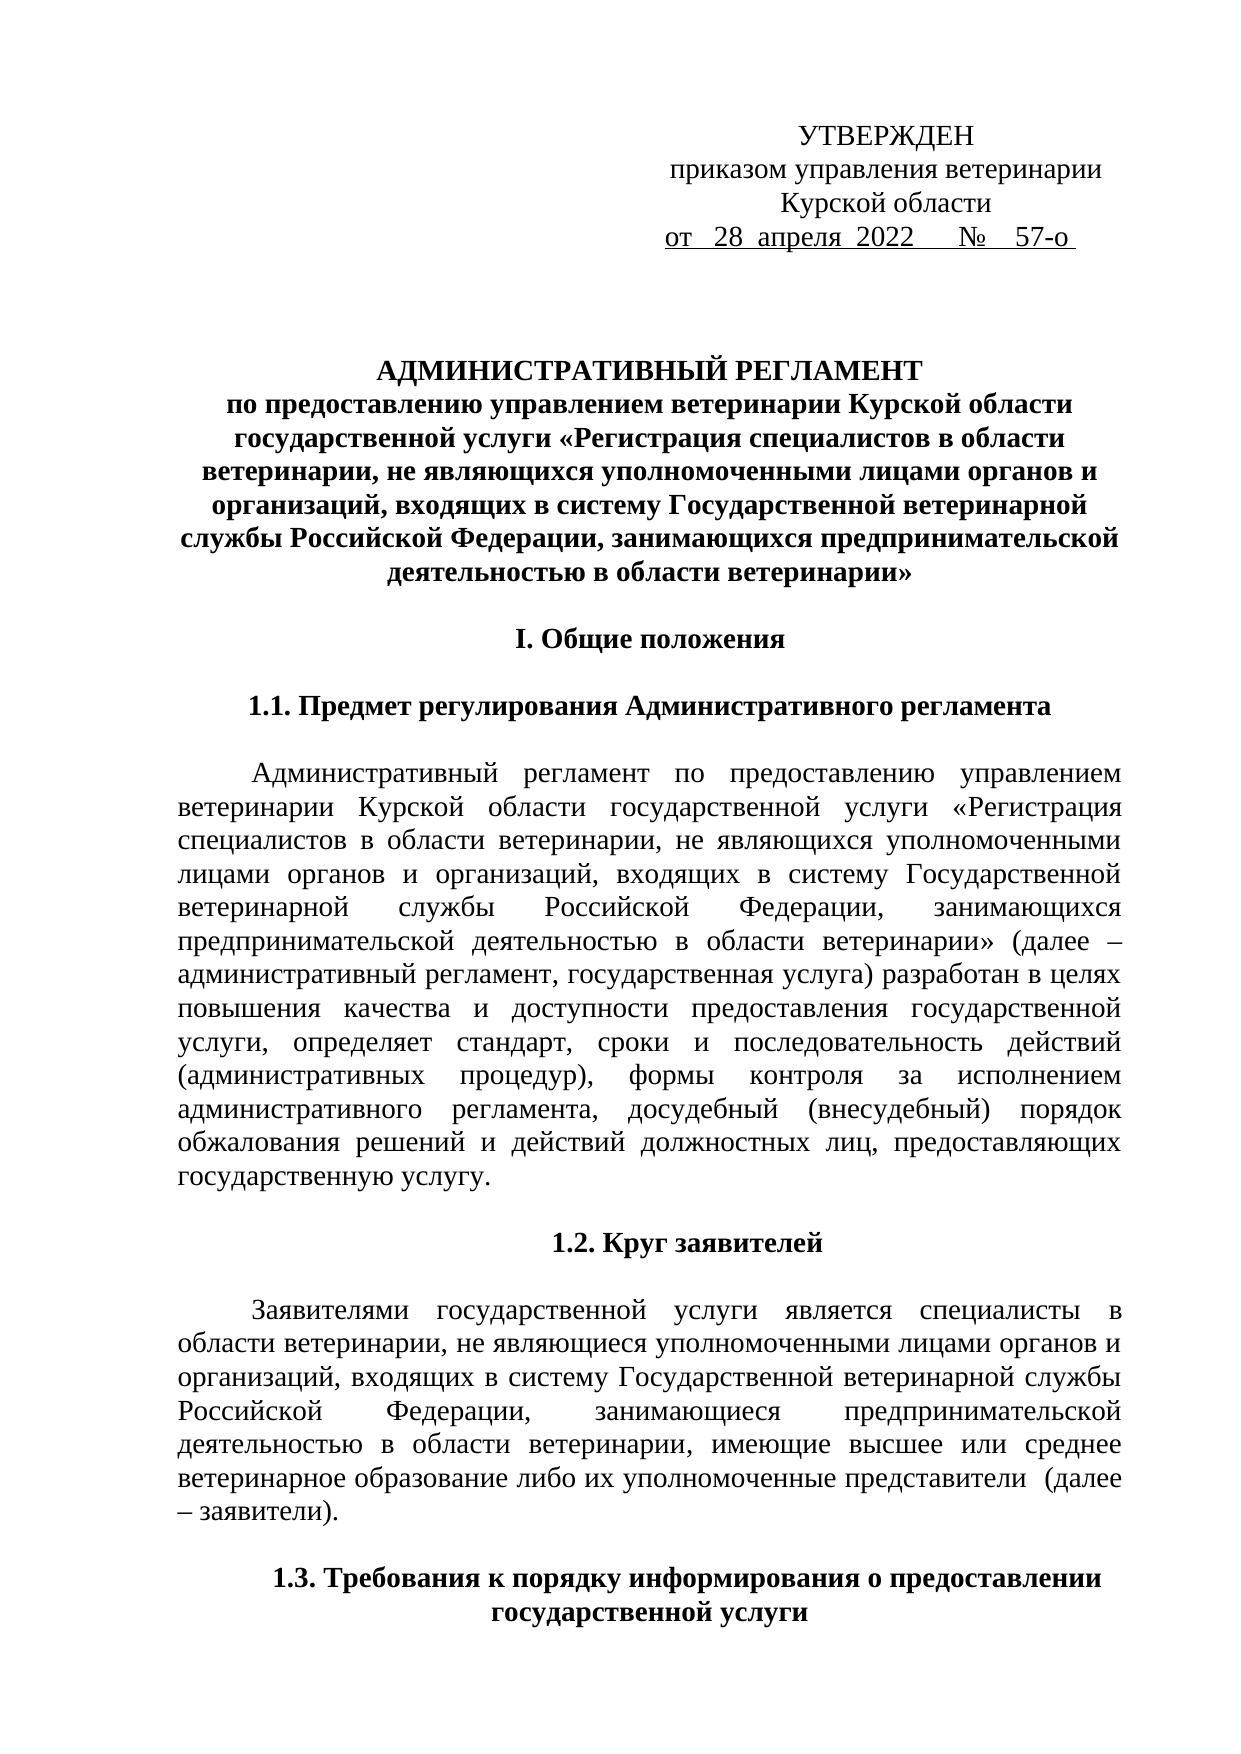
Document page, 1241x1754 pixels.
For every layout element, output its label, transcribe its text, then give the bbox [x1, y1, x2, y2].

text 1.1. Предмет регулирования Административного регламента [177, 688, 1122, 722]
text от 28 апреля 2022 № 57-о [575, 219, 1122, 252]
text приказом управления ветеринарии Курской области [650, 152, 1122, 219]
text Заявителями государственной услуги является специалисты в области ветеринарии, не являющиеся уполномоченными лицами органов и организаций, входящих в систему Государственной ветеринарной службы Российской Федерации, занимающиеся предпринимательской деятельностью в области ветеринарии, имеющие высшее или среднее ветеринарное образование либо их уполномоченные представители (далее – заявители). [177, 1292, 1122, 1527]
title АДМИНИСТРАТИВНЫЙ РЕГЛАМЕНТ [177, 353, 1122, 386]
text Административный регламент по предоставлению управлением ветеринарии Курской области государственной услуги «Регистрация специалистов в области ветеринарии, не являющихся уполномоченными лицами органов и организаций, входящих в систему Государственной ветеринарной службы Российской Федерации, занимающихся предпринимательской деятельностью в области ветеринарии» (далее – административный регламент, государственная услуга) разработан в целях повышения качества и доступности предоставления государственной услуги, определяет стандарт, сроки и последовательность действий (административных процедур), формы контроля за исполнением административного регламента, досудебный (внесудебный) порядок обжалования решений и действий должностных лиц, предоставляющих государственную услугу. [177, 755, 1122, 1191]
text 1.2. Круг заявителей [177, 1225, 1122, 1258]
text по предоставлению управлением ветеринарии Курской области государственной услуги «Регистрация специалистов в области ветеринарии, не являющихся уполномоченными лицами органов и организаций, входящих в систему Государственной ветеринарной службы Российской Федерации, занимающихся предпринимательской деятельностью в области ветеринарии» [177, 386, 1122, 588]
text I. Общие положения [177, 621, 1122, 655]
text 1.3. Требования к порядку информирования о предоставлении государственной услуги [177, 1560, 1122, 1627]
text УТВЕРЖДЕН [650, 118, 1122, 152]
